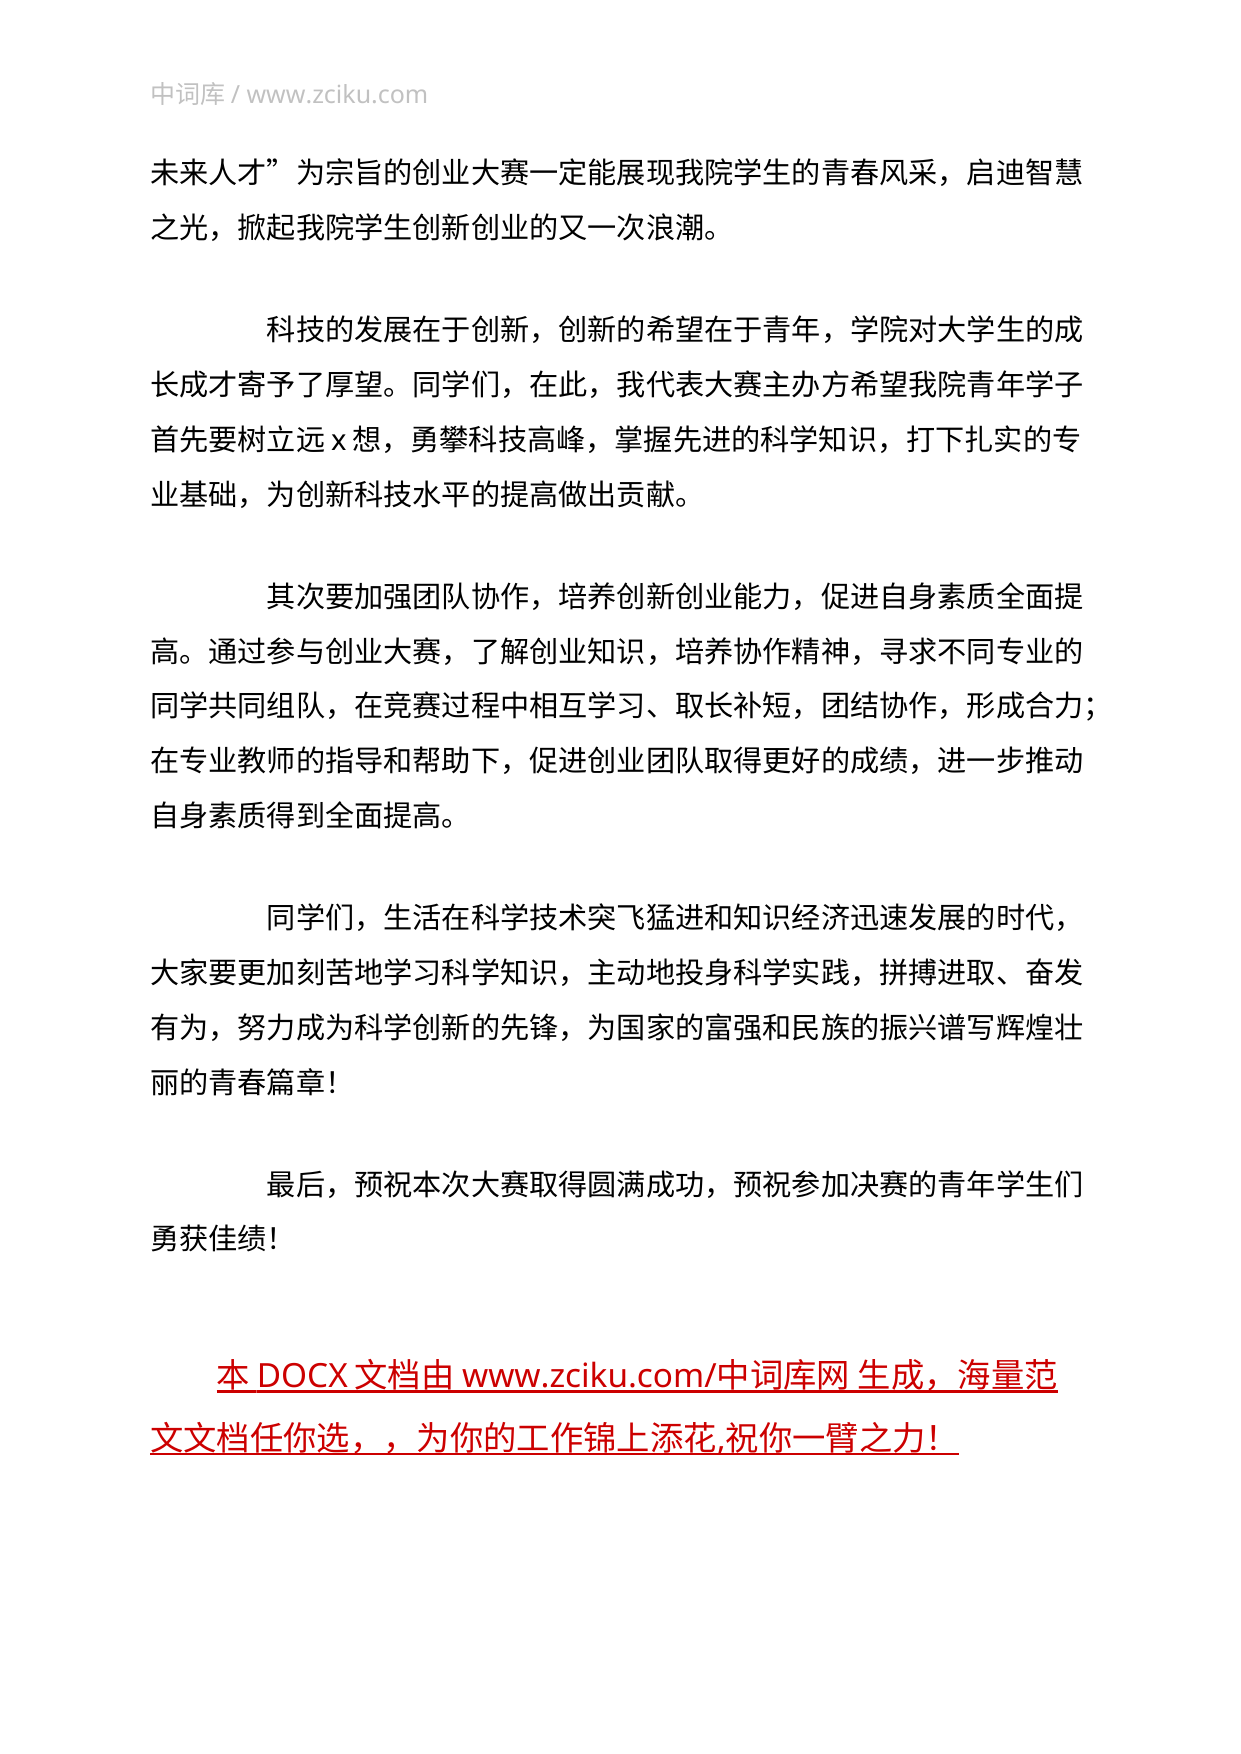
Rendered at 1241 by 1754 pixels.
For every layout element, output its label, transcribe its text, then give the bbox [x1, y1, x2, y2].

text 科技的发展在于创新，创新的希望在于青年，学院对大学生的成长成才寄予了厚望。同学们，在此，我代表大赛主办方希望我院青年学子首先要树立远x想，勇攀科技高峰，掌握先进的科学知识，打下扎实的专业基础，为创新科技水平的提高做出贡献。 [150, 307, 1090, 514]
text 其次要加强团队协作，培养创新创业能力，促进自身素质全面提高。通过参与创业大赛，了解创业知识，培养协作精神，寻求不同专业的同学共同组队，在竞赛过程中相互学习、取长补短，团结协作，形成合力；在专业教师的指导和帮助下，促进创业团队取得更好的成绩，进一步推动自身素质得到全面提高。 [150, 573, 1090, 835]
text 最后，预祝本次大赛取得圆满成功，预祝参加决赛的青年学生们勇获佳绩！ [150, 1161, 1090, 1258]
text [150, 150, 1090, 247]
text 本DOCX文档由 www.zciku.com/中词库网 生成，海量范文文档任你选，，为你的工作锦上添花,祝你一臂之力！ [150, 1349, 1090, 1460]
text 同学们，生活在科学技术突飞猛进和知识经济迅速发展的时代，大家要更加刻苦地学习科学知识，主动地投身科学实践，拼搏进取、奋发有为，努力成为科学创新的先锋，为国家的富强和民族的振兴谱写辉煌壮丽的青春篇章！ [150, 894, 1090, 1102]
